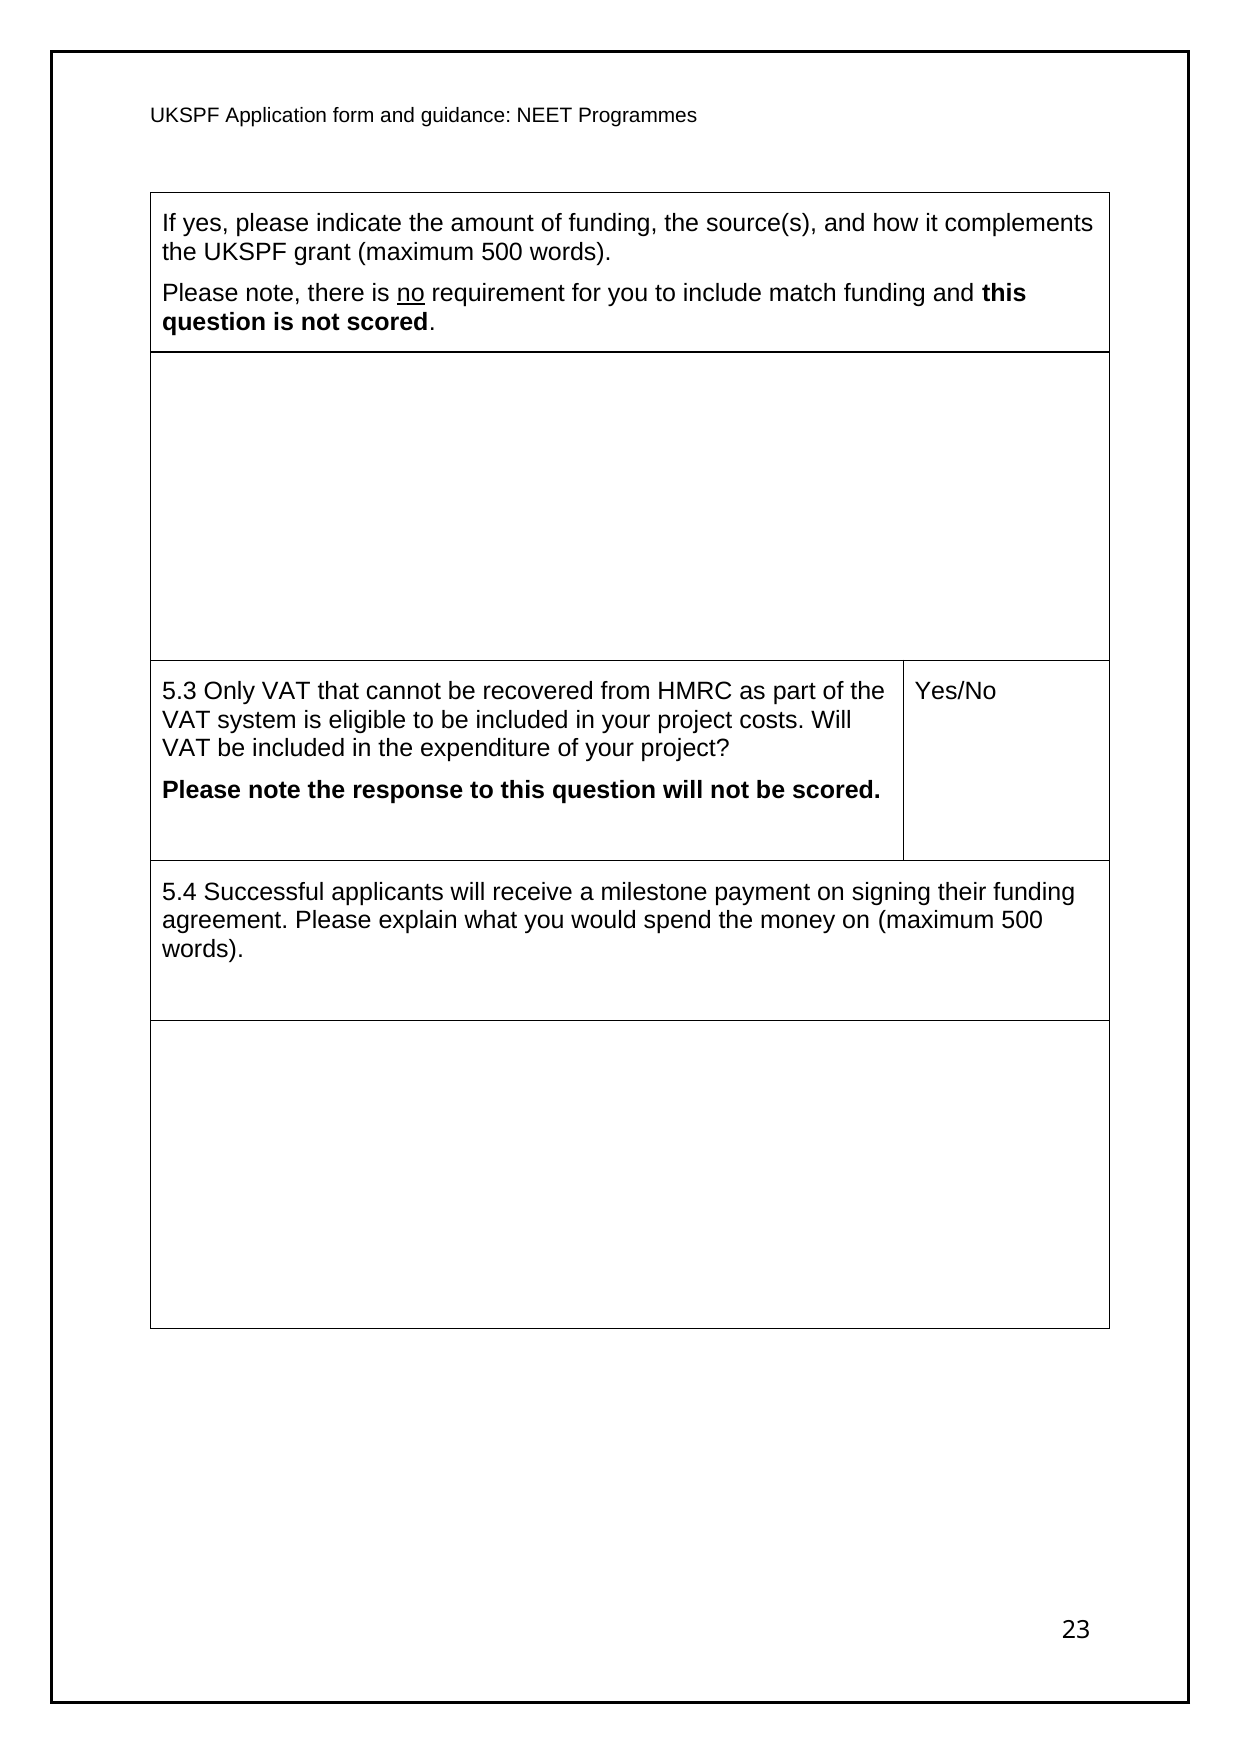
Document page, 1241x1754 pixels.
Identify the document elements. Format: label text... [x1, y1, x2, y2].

table_cell [151, 1021, 1109, 1328]
table_cell [151, 353, 1109, 659]
table_cell If yes, please indicate the amount of funding, the source(s), and how it complements the UKSPF grant (maximum 500 words). Please note, there is no requirement for you to include match funding and this question is not scored. [151, 193, 1109, 351]
table_cell 5.4 Successful applicants will receive a milestone payment on signing their funding agreement. Please explain what you would spend the money on (maximum 500 words). [151, 861, 1109, 1019]
table_cell Yes/No [904, 661, 1109, 860]
table_cell 5.3 Only VAT that cannot be recovered from HMRC as part of the VAT system is eligible to be included in your project costs. Will VAT be included in the expenditure of your project? Please note the response to this question will not be scored. [151, 661, 903, 860]
